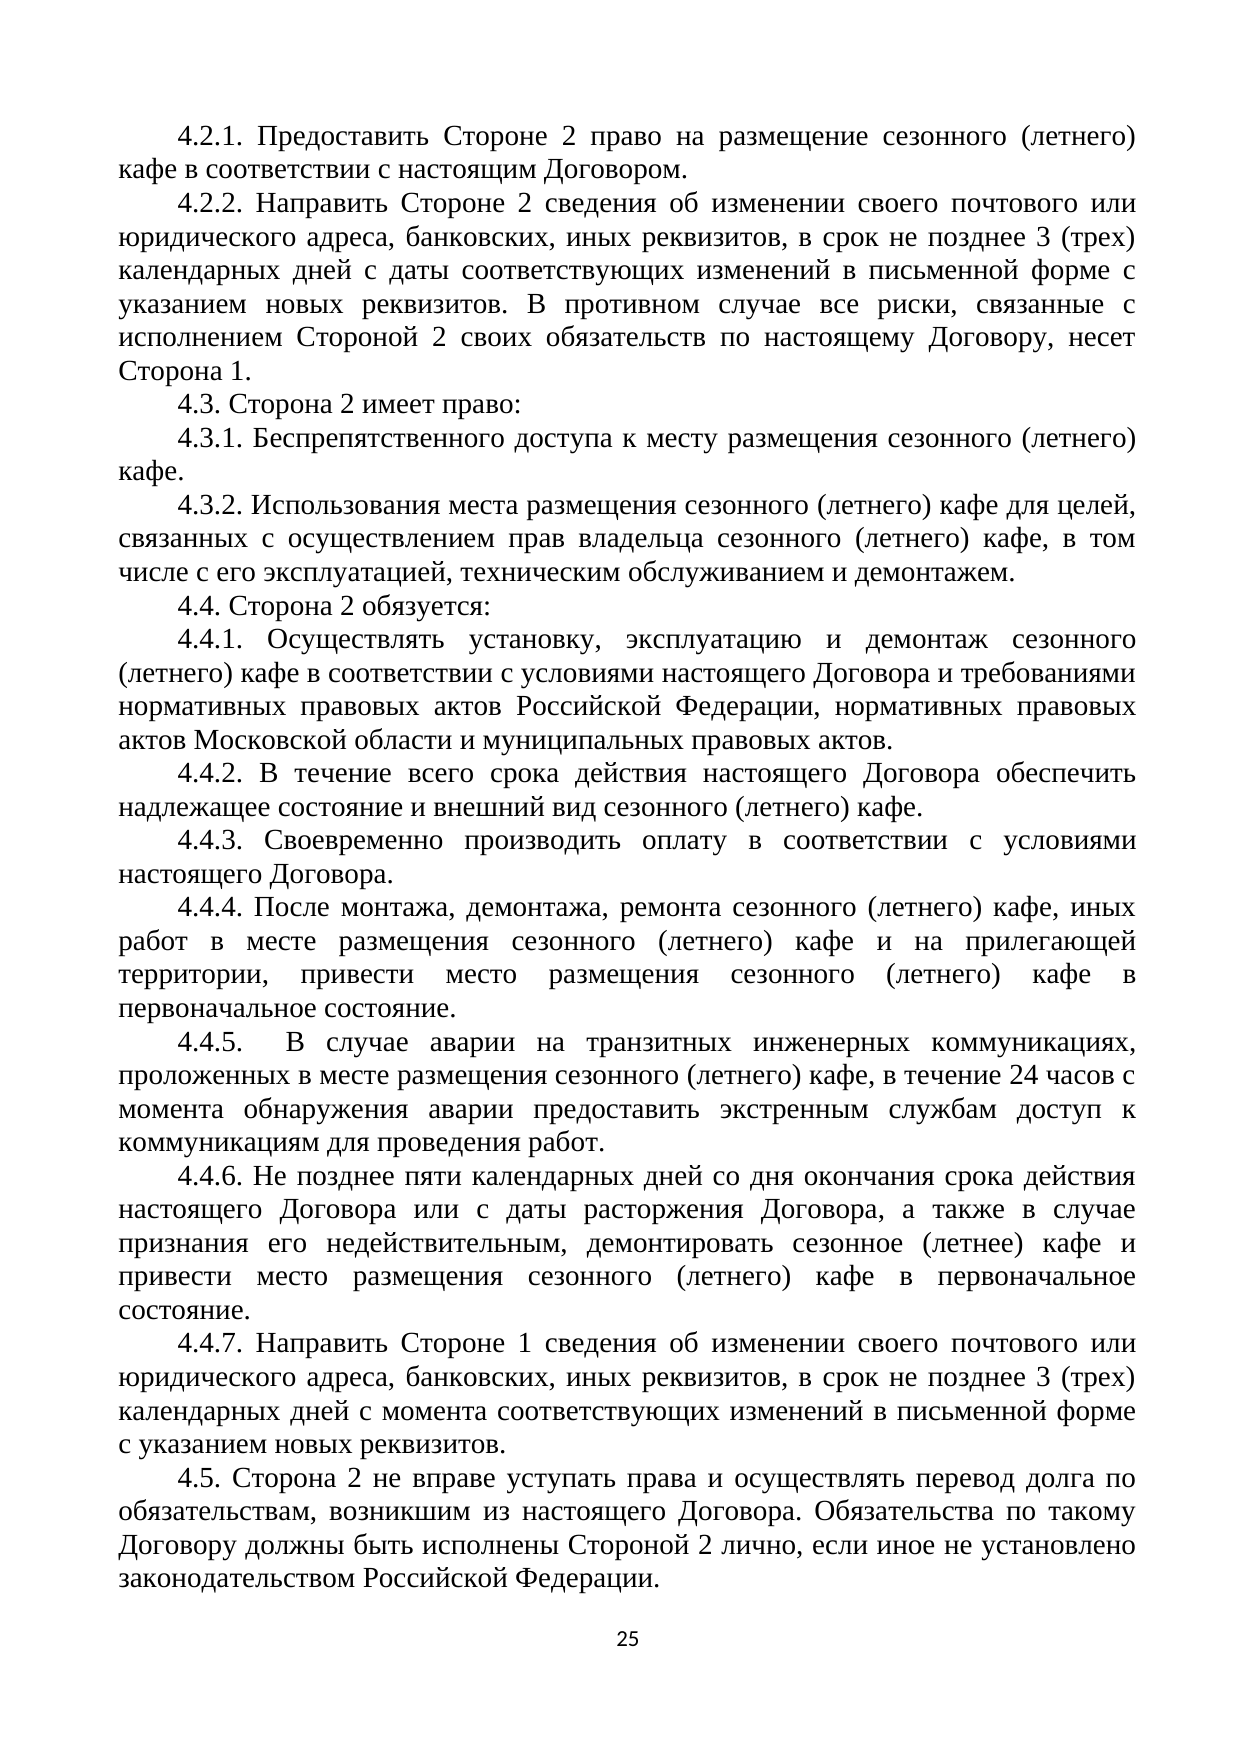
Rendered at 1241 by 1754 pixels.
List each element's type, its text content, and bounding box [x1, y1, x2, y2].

text 4.4.6. Не позднее пяти календарных дней со дня окончания срока действия настоящего Договора или с даты расторжения Договора, а также в случае признания его недействительным, демонтировать сезонное (летнее) кафе и привести место размещения сезонного (летнего) кафе в первоначальное состояние. [118, 1158, 1137, 1326]
text 4.5. Сторона 2 не вправе уступать права и осуществлять перевод долга по обязательствам, возникшим из настоящего Договора. Обязательства по такому Договору должны быть исполнены Стороной 2 лично, если иное не установлено законодательством Российской Федерации. [118, 1460, 1137, 1594]
text 4.3. Сторона 2 имеет право: [118, 386, 1137, 420]
text 4.3.2. Использования места размещения сезонного (летнего) кафе для целей, связанных с осуществлением прав владельца сезонного (летнего) кафе, в том числе с его эксплуатацией, техническим обслуживанием и демонтажем. [118, 487, 1137, 588]
text 4.4.4. После монтажа, демонтажа, ремонта сезонного (летнего) кафе, иных работ в месте размещения сезонного (летнего) кафе и на прилегающей территории, привести место размещения сезонного (летнего) кафе в первоначальное состояние. [118, 889, 1137, 1024]
text 4.4.5. В случае аварии на транзитных инженерных коммуникациях, проложенных в месте размещения сезонного (летнего) кафе, в течение 24 часов с момента обнаружения аварии предоставить экстренным службам доступ к коммуникациям для проведения работ. [118, 1024, 1137, 1158]
text 4.4.2. В течение всего срока действия настоящего Договора обеспечить надлежащее состояние и внешний вид сезонного (летнего) кафе. [118, 755, 1137, 822]
text 4.3.1. Беспрепятственного доступа к месту размещения сезонного (летнего) кафе. [118, 420, 1137, 487]
text 4.2.1. Предоставить Стороне 2 право на размещение сезонного (летнего) кафе в соответствии с настоящим Договором. [118, 118, 1137, 185]
text 4.2.2. Направить Стороне 2 сведения об изменении своего почтового или юридического адреса, банковских, иных реквизитов, в срок не позднее 3 (трех) календарных дней с даты соответствующих изменений в письменной форме с указанием новых реквизитов. В противном случае все риски, связанные с исполнением Стороной 2 своих обязательств по настоящему Договору, несет Сторона 1. [118, 185, 1137, 386]
text 4.4.1. Осуществлять установку, эксплуатацию и демонтаж сезонного (летнего) кафе в соответствии с условиями настоящего Договора и требованиями нормативных правовых актов Российской Федерации, нормативных правовых актов Московской области и муниципальных правовых актов. [118, 621, 1137, 755]
text 4.4.3. Своевременно производить оплату в соответствии с условиями настоящего Договора. [118, 822, 1137, 889]
text 4.4.7. Направить Стороне 1 сведения об изменении своего почтового или юридического адреса, банковских, иных реквизитов, в срок не позднее 3 (трех) календарных дней с момента соответствующих изменений в письменной форме с указанием новых реквизитов. [118, 1326, 1137, 1460]
text 4.4. Сторона 2 обязуется: [118, 588, 1137, 621]
